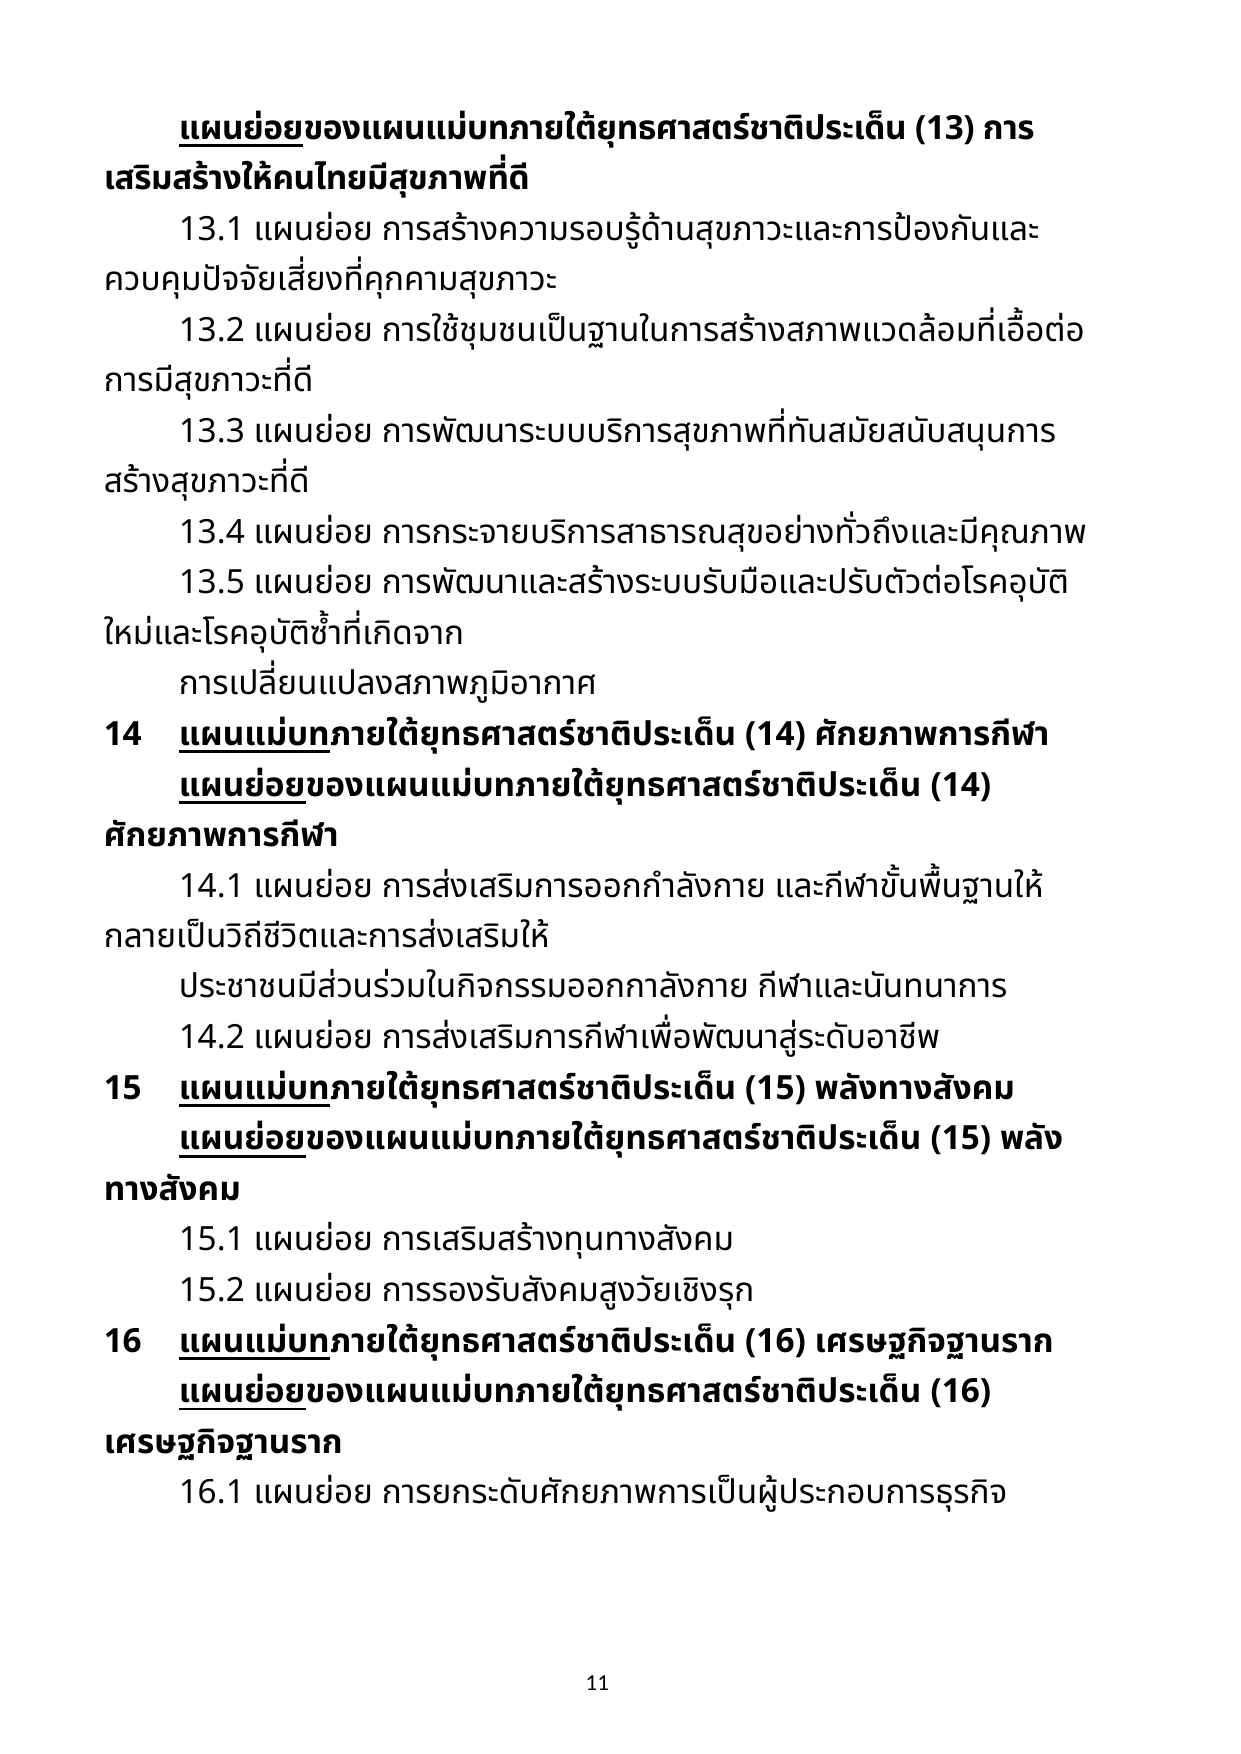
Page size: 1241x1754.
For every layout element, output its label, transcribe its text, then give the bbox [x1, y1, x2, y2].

list การเปลี่ยนแปลงสภาพภูมิอากาศ [103, 659, 1090, 710]
list 13.1 แผนย่อย การสร้างความรอบรู้ด้านสุขภาวะและการป้องกันและควบคุมปัจจัยเสี่ยงที่คุกคามสุขภาวะ [103, 204, 1090, 306]
list 15.1 แผนย่อย การเสริมสร้างทุนทางสังคม [103, 1215, 1090, 1266]
list แผนย่อยของแผนแม่บทภายใต้ยุทธศาสตร์ชาติประเด็น (15) พลังทางสังคม [103, 1114, 1090, 1215]
list 13.2 แผนย่อย การใช้ชุมชนเป็นฐานในการสร้างสภาพแวดล้อมที่เอื้อต่อการมีสุขภาวะที่ดี [103, 306, 1090, 407]
list แผนย่อยของแผนแม่บทภายใต้ยุทธศาสตร์ชาติประเด็น (14) ศักยภาพการกีฬา [103, 760, 1090, 861]
list 15 แผนแม่บทภายใต้ยุทธศาสตร์ชาติประเด็น (15) พลังทางสังคม [103, 1063, 1090, 1114]
list 16 แผนแม่บทภายใต้ยุทธศาสตร์ชาติประเด็น (16) เศรษฐกิจฐานราก [103, 1316, 1090, 1367]
list ประชาชนมีส่วนร่วมในกิจกรรมออกกาลังกาย กีฬาและนันทนาการ [103, 962, 1090, 1013]
list 16.1 แผนย่อย การยกระดับศักยภาพการเป็นผู้ประกอบการธุรกิจ [103, 1468, 1090, 1519]
list 13.4 แผนย่อย การกระจายบริการสาธารณสุขอย่างทั่วถึงและมีคุณภาพ [103, 508, 1090, 558]
list 15.2 แผนย่อย การรองรับสังคมสูงวัยเชิงรุก [103, 1266, 1090, 1316]
list แผนย่อยของแผนแม่บทภายใต้ยุทธศาสตร์ชาติประเด็น (16) เศรษฐกิจฐานราก [103, 1367, 1090, 1468]
list 13.5 แผนย่อย การพัฒนาและสร้างระบบรับมือและปรับตัวต่อโรคอุบัติใหม่และโรคอุบัติซ้ำที่เกิดจาก [103, 558, 1090, 659]
list 14 แผนแม่บทภายใต้ยุทธศาสตร์ชาติประเด็น (14) ศักยภาพการกีฬา [103, 710, 1090, 760]
list แผนย่อยของแผนแม่บทภายใต้ยุทธศาสตร์ชาติประเด็น (13) การเสริมสร้างให้คนไทยมีสุขภาพที่ดี [103, 103, 1090, 204]
list 13.3 แผนย่อย การพัฒนาระบบบริการสุขภาพที่ทันสมัยสนับสนุนการสร้างสุขภาวะที่ดี [103, 407, 1090, 508]
list 14.1 แผนย่อย การส่งเสริมการออกกำลังกาย และกีฬาขั้นพื้นฐานให้กลายเป็นวิถีชีวิตและการส่งเสริมให้ [103, 861, 1090, 962]
list 14.2 แผนย่อย การส่งเสริมการกีฬาเพื่อพัฒนาสู่ระดับอาชีพ [103, 1013, 1090, 1063]
